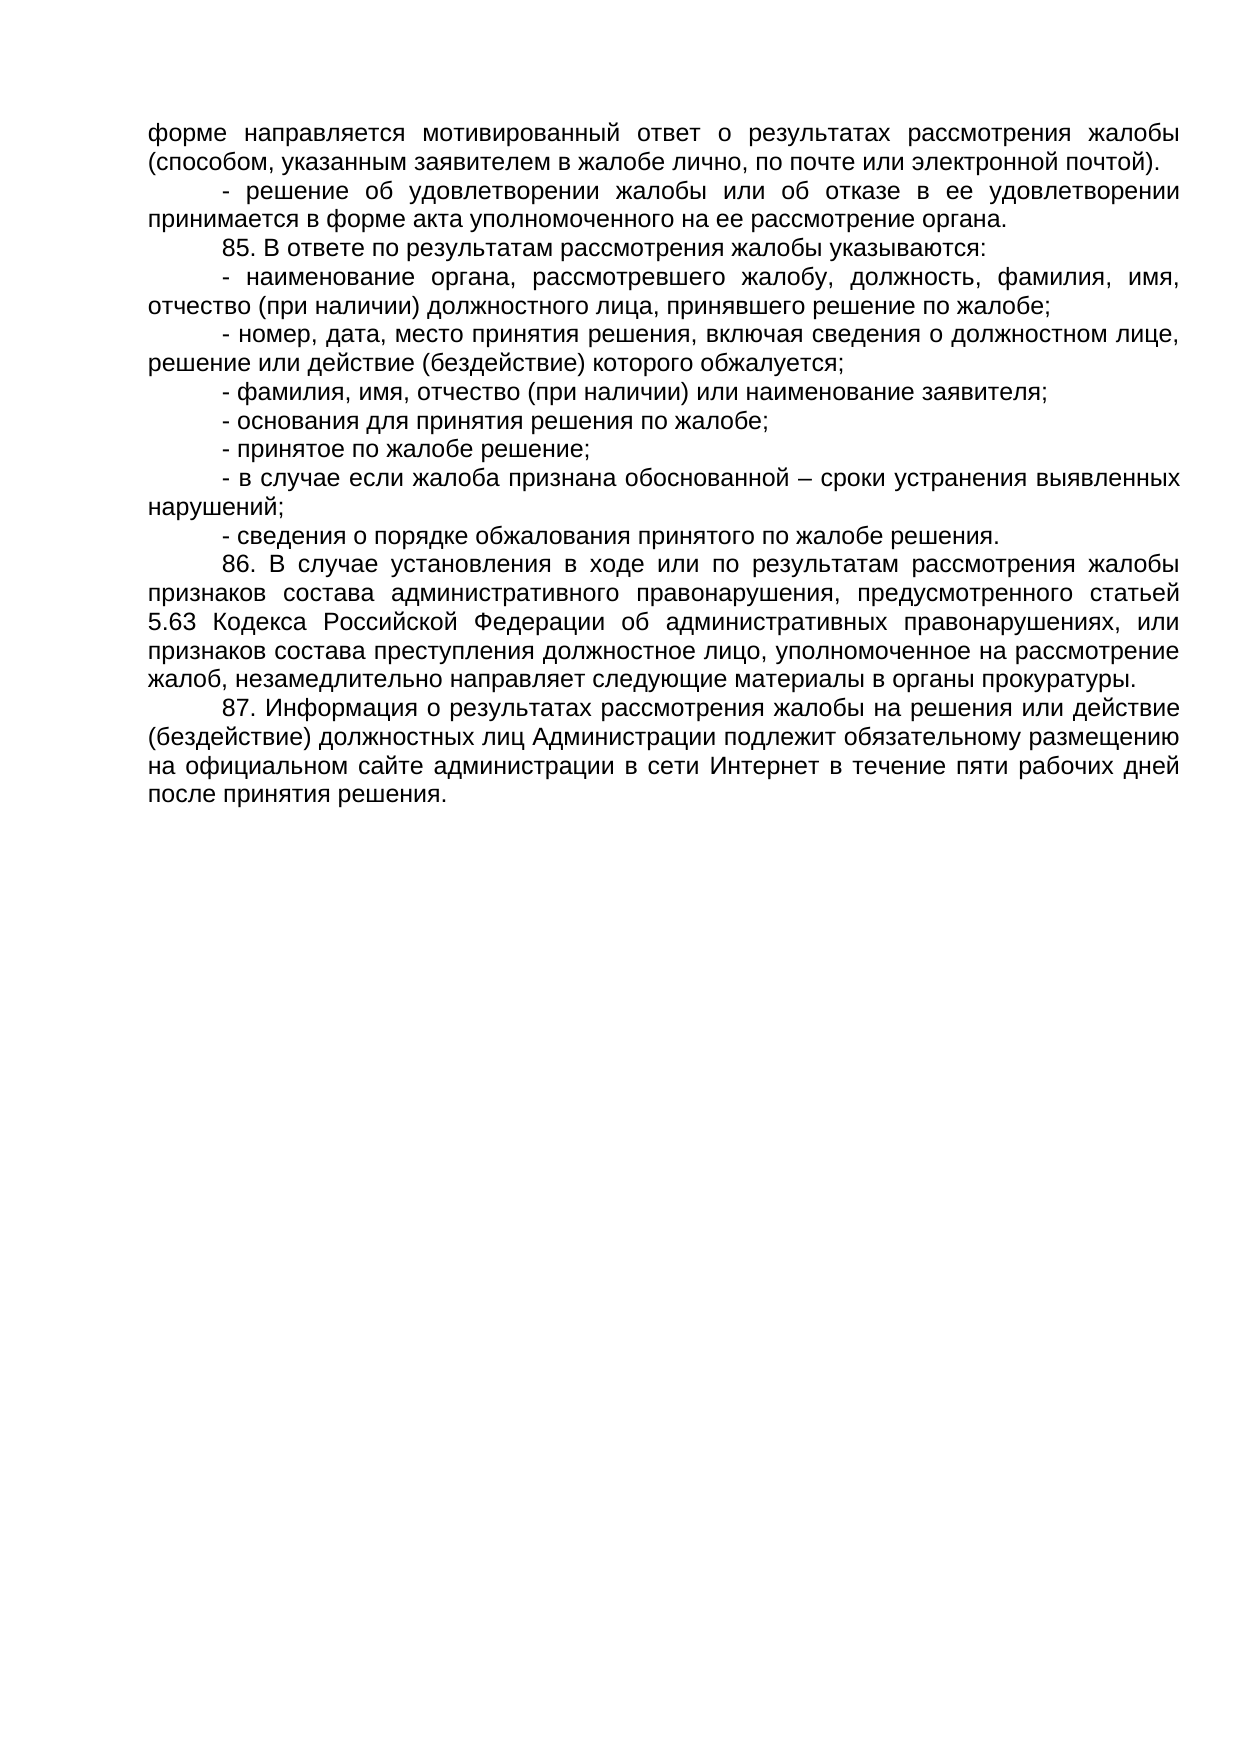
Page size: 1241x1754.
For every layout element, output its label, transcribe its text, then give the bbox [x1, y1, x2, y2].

text - в случае если жалоба признана обоснованной – сроки устранения выявленных нарушений; [148, 463, 1181, 521]
text 87. Информация о результатах рассмотрения жалобы на решения или действие (бездействие) должностных лиц Администрации подлежит обязательному размещению на официальном сайте администрации в сети Интернет в течение пяти рабочих дней после принятия решения. [148, 693, 1181, 808]
text - фамилия, имя, отчество (при наличии) или наименование заявителя; [148, 377, 1181, 406]
text 85. В ответе по результатам рассмотрения жалобы указываются: [148, 233, 1181, 262]
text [148, 118, 1181, 176]
text - наименование органа, рассмотревшего жалобу, должность, фамилия, имя, отчество (при наличии) должностного лица, принявшего решение по жалобе; [148, 262, 1181, 319]
text - номер, дата, место принятия решения, включая сведения о должностном лице, решение или действие (бездействие) которого обжалуется; [148, 319, 1181, 377]
text - принятое по жалобе решение; [148, 434, 1181, 463]
text - сведения о порядке обжалования принятого по жалобе решения. [148, 521, 1181, 549]
text - решение об удовлетворении жалобы или об отказе в ее удовлетворении принимается в форме акта уполномоченного на ее рассмотрение органа. [148, 176, 1181, 233]
text 86. В случае установления в ходе или по результатам рассмотрения жалобы признаков состава административного правонарушения, предусмотренного статьей 5.63 Кодекса Российской Федерации об административных правонарушениях, или признаков состава преступления должностное лицо, уполномоченное на рассмотрение жалоб, незамедлительно направляет следующие материалы в органы прокуратуры. [148, 549, 1181, 693]
text - основания для принятия решения по жалобе; [148, 406, 1181, 434]
